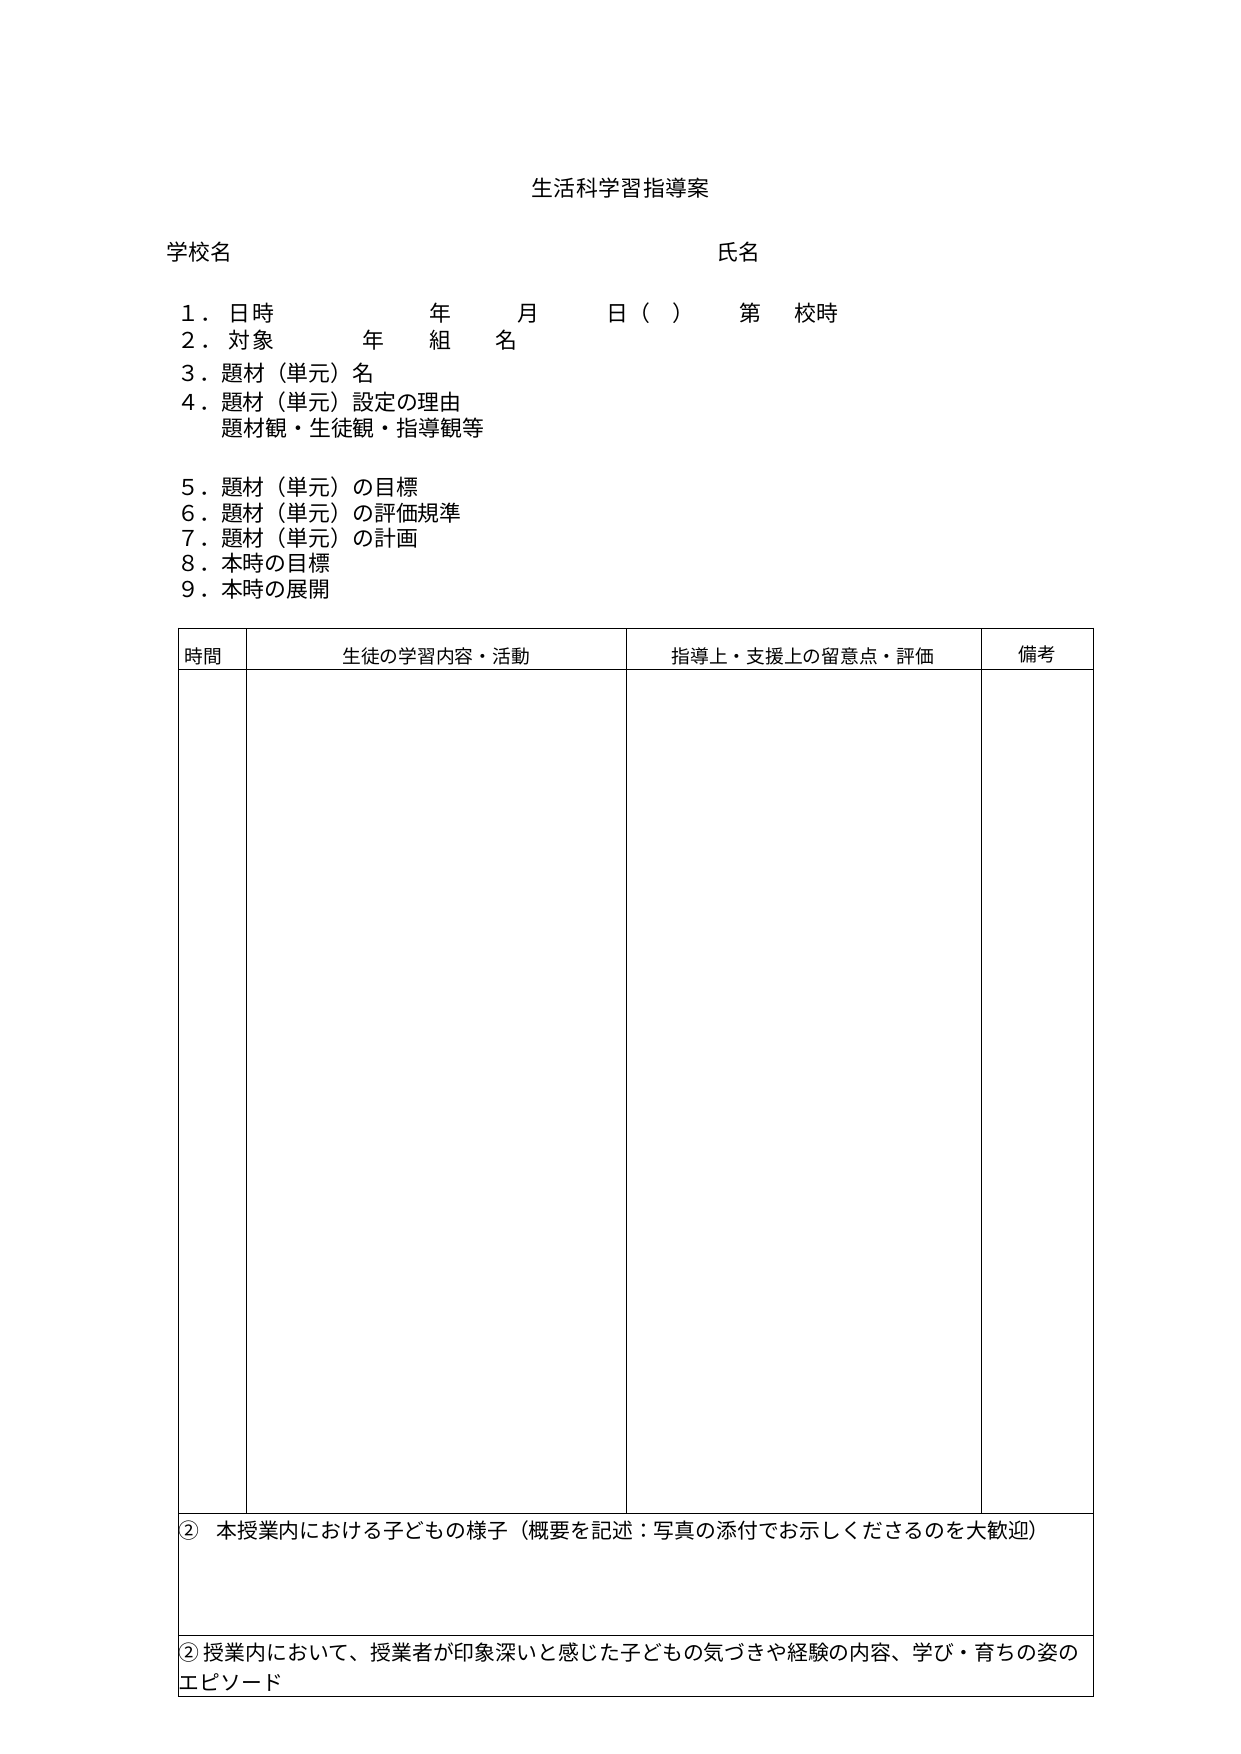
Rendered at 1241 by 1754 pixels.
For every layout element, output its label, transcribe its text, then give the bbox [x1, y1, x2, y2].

text ４．題材（単元）設定の理由 [177, 389, 1105, 416]
table_cell [982, 670, 1093, 1513]
table_cell [627, 670, 981, 1513]
table_cell 本授業内における子どもの様子（概要を記述：写真の添付でお示しくださるのを大歓迎） [179, 1514, 1093, 1635]
text ９．本時の展開 [177, 576, 1105, 602]
text ２． 対象 年 組 名 [177, 327, 1105, 354]
table_header 時間 [179, 629, 246, 669]
table_header 備考 [982, 629, 1093, 669]
subtitle 生活科学習指導案 [167, 171, 1074, 203]
text 題材観・生徒観・指導観等 [167, 416, 1105, 442]
table_cell [247, 670, 626, 1513]
table_cell [179, 670, 246, 1513]
table_header 指導上・支援上の留意点・評価 [627, 629, 981, 669]
text １． 日時 年 月 日（ ） 第 校時 [177, 299, 1105, 327]
text ５．題材（単元）の目標 [177, 474, 1105, 501]
text ３．題材（単元）名 [177, 356, 1105, 388]
text 学校名 氏名 [167, 235, 1073, 266]
table_header 生徒の学習内容・活動 [247, 629, 626, 669]
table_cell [179, 1636, 1093, 1696]
text ８．本時の目標 [177, 551, 1105, 576]
text ６．題材（単元）の評価規準 [177, 501, 1105, 526]
text ７．題材（単元）の計画 [177, 526, 1105, 551]
